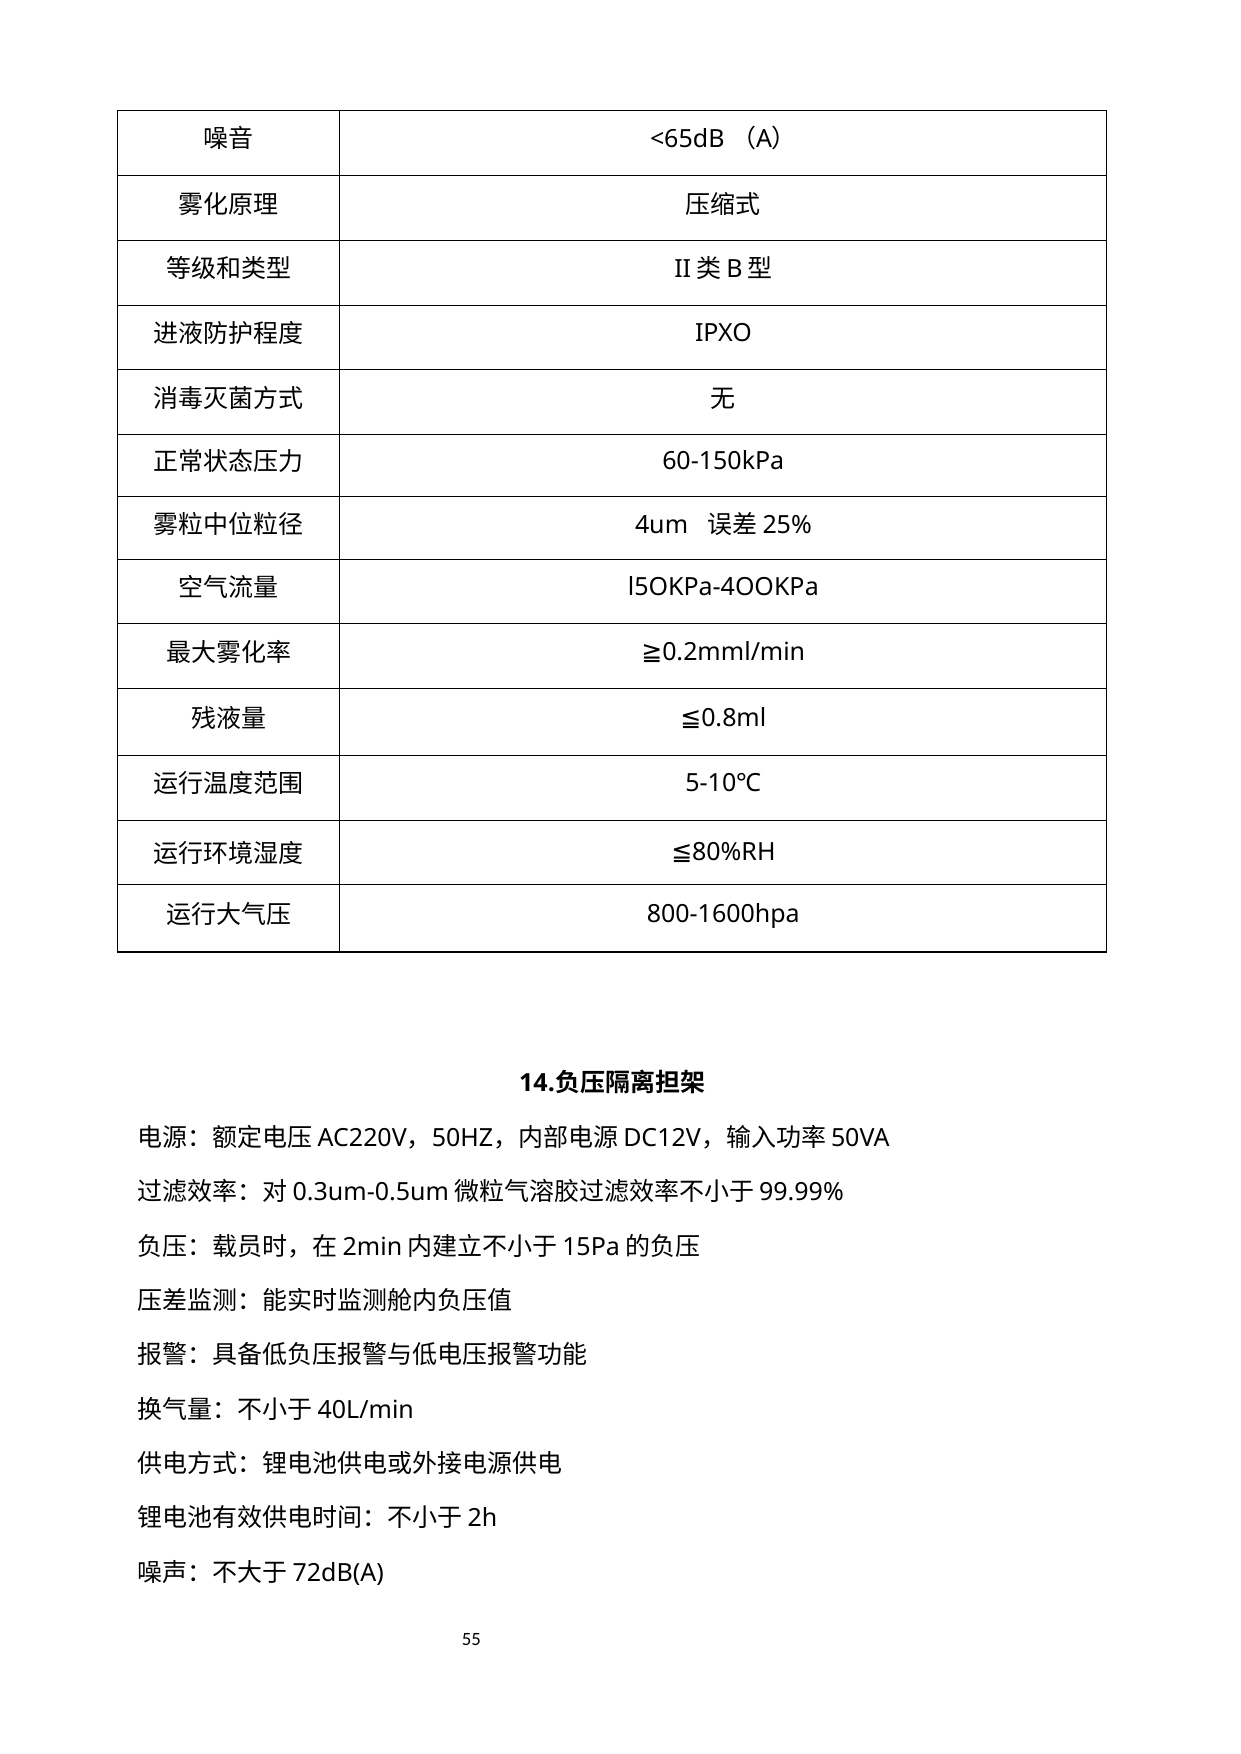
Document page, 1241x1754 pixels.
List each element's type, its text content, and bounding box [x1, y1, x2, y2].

text 锂电池有效供电时间：不小于2h [137, 1498, 1086, 1534]
table_cell 运行温度范围 [118, 756, 339, 819]
table_cell 消毒灭菌方式 [118, 370, 339, 434]
table_cell ≦80%RH [340, 821, 1106, 884]
table_cell 运行大气压 [118, 885, 339, 951]
table_cell 运行环境湿度 [118, 821, 339, 884]
text 噪声：不大于72dB(A) [137, 1552, 1086, 1588]
text 14.负压隔离担架 [137, 1063, 1086, 1099]
text 电源：额定电压AC220V，50HZ，内部电源DC12V，输入功率50VA [137, 1117, 1086, 1153]
table_cell 最大雾化率 [118, 624, 339, 688]
text 过滤效率：对0.3um-0.5um微粒气溶胶过滤效率不小于99.99% [137, 1172, 1086, 1208]
table_cell 空气流量 [118, 560, 339, 623]
text 压差监测：能实时监测舱内负压值 [137, 1280, 1086, 1317]
table_cell 雾化原理 [118, 176, 339, 240]
table_cell 正常状态压力 [118, 435, 339, 496]
table_cell 60-150kPa [340, 435, 1106, 496]
table_cell 雾粒中位粒径 [118, 497, 339, 559]
table_cell 压缩式 [340, 176, 1106, 240]
table_cell 残液量 [118, 689, 339, 755]
table_cell 噪音 [118, 111, 339, 175]
text 换气量：不小于40L/min [137, 1389, 1086, 1425]
table_cell II类B型 [340, 241, 1106, 304]
table_cell IPXO [340, 306, 1106, 369]
table_cell 等级和类型 [118, 241, 339, 304]
text 供电方式：锂电池供电或外接电源供电 [137, 1443, 1086, 1480]
text 负压：载员时，在2min内建立不小于15Pa的负压 [137, 1226, 1086, 1262]
table_cell 进液防护程度 [118, 306, 339, 369]
table_cell l5OKPa-4OOKPa [340, 560, 1106, 623]
table_cell 无 [340, 370, 1106, 434]
table_cell ≦0.8ml [340, 689, 1106, 755]
table_cell 5-10℃ [340, 756, 1106, 819]
table_cell <65dB （A） [340, 111, 1106, 175]
table_cell 4um 误差25% [340, 497, 1106, 559]
table_cell ≧0.2mml/min [340, 624, 1106, 688]
table_cell 800-1600hpa [340, 885, 1106, 951]
text 报警：具备低负压报警与低电压报警功能 [137, 1335, 1086, 1371]
